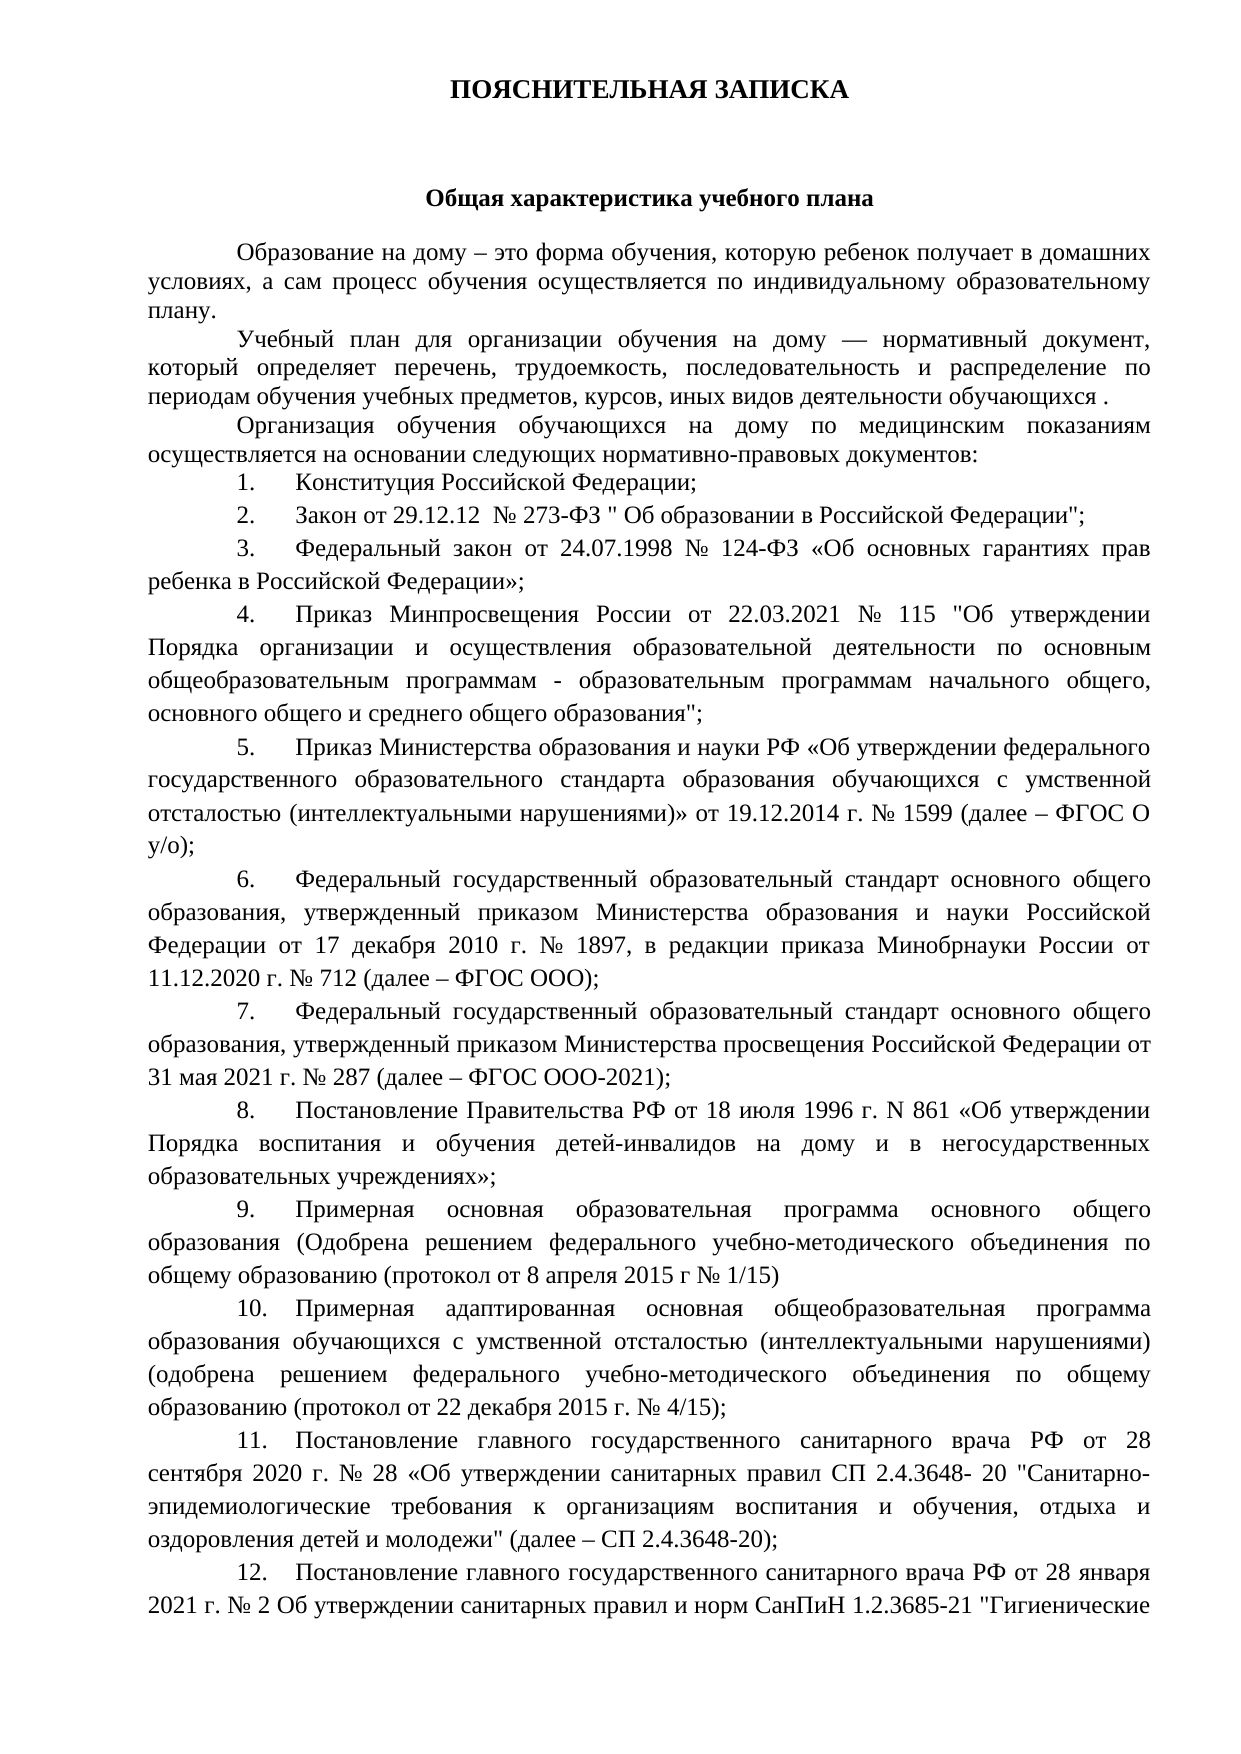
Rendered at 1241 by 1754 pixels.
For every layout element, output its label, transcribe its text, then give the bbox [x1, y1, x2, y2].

list Приказ Министерства образования и науки РФ «Об утверждении федерального государственного образовательного стандарта образования обучающихся с умственной отсталостью (интеллектуальными нарушениями)» от 19.12.2014 г. № 1599 (далее – ФГОС О у/о); [148, 732, 1152, 859]
text Организация обучения обучающихся на дому по медицинским показаниям осуществляется на основании следующих нормативно-правовых документов: [148, 410, 1152, 467]
text ПОЯСНИТЕЛЬНАЯ ЗАПИСКА [148, 73, 1152, 104]
list Конституция Российской Федерации; [148, 467, 1152, 496]
list Примерная основная образовательная программа основного общего образования (Одобрена решением федерального учебно-методического объединения по общему образованию (протокол от 8 апреля 2015 г № 1/15) [148, 1194, 1152, 1289]
list Закон от 29.12.12 № 273-ФЗ " Об образовании в Российской Федерации"; [148, 500, 1152, 529]
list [148, 1557, 1152, 1619]
text Образование на дому – это форма обучения, которую ребенок получает в домашних условиях, а сам процесс обучения осуществляется по индивидуальному образовательному плану. [148, 237, 1152, 324]
text Учебный план для организации обучения на дому — нормативный документ, который определяет перечень, трудоемкость, последовательность и распределение по периодам обучения учебных предметов, курсов, иных видов деятельности обучающихся . [148, 324, 1152, 410]
text Общая характеристика учебного плана [148, 183, 1152, 212]
list Приказ Минпросвещения России от 22.03.2021 № 115 "Об утверждении Порядка организации и осуществления образовательной деятельности по основным общеобразовательным программам - образовательным программам начального общего, основного общего и среднего общего образования"; [148, 599, 1152, 727]
list Постановление главного государственного санитарного врача РФ от 28 сентября 2020 г. № 28 «Об утверждении санитарных правил СП 2.4.3648- 20 "Санитарно-эпидемиологические требования к организациям воспитания и обучения, отдыха и оздоровления детей и молодежи" (далее – СП 2.4.3648-20); [148, 1425, 1152, 1553]
list Примерная адаптированная основная общеобразовательная программа образования обучающихся с умственной отсталостью (интеллектуальными нарушениями) (одобрена решением федерального учебно-методического объединения по общему образованию (протокол от 22 декабря 2015 г. № 4/15); [148, 1293, 1152, 1421]
list Постановление Правительства РФ от 18 июля 1996 г. N 861 «Об утверждении Порядка воспитания и обучения детей-инвалидов на дому и в негосударственных образовательных учреждениях»; [148, 1095, 1152, 1189]
list Федеральный закон от 24.07.1998 № 124-ФЗ «Об основных гарантиях прав ребенка в Российской Федерации»; [148, 533, 1152, 595]
list Федеральный государственный образовательный стандарт основного общего образования, утвержденный приказом Министерства образования и науки Российской Федерации от 17 декабря 2010 г. № 1897, в редакции приказа Минобрнауки России от 11.12.2020 г. № 712 (далее – ФГОС ООО); [148, 864, 1152, 991]
list Федеральный государственный образовательный стандарт основного общего образования, утвержденный приказом Министерства просвещения Российской Федерации от 31 мая 2021 г. № 287 (далее – ФГОС ООО-2021); [148, 996, 1152, 1091]
